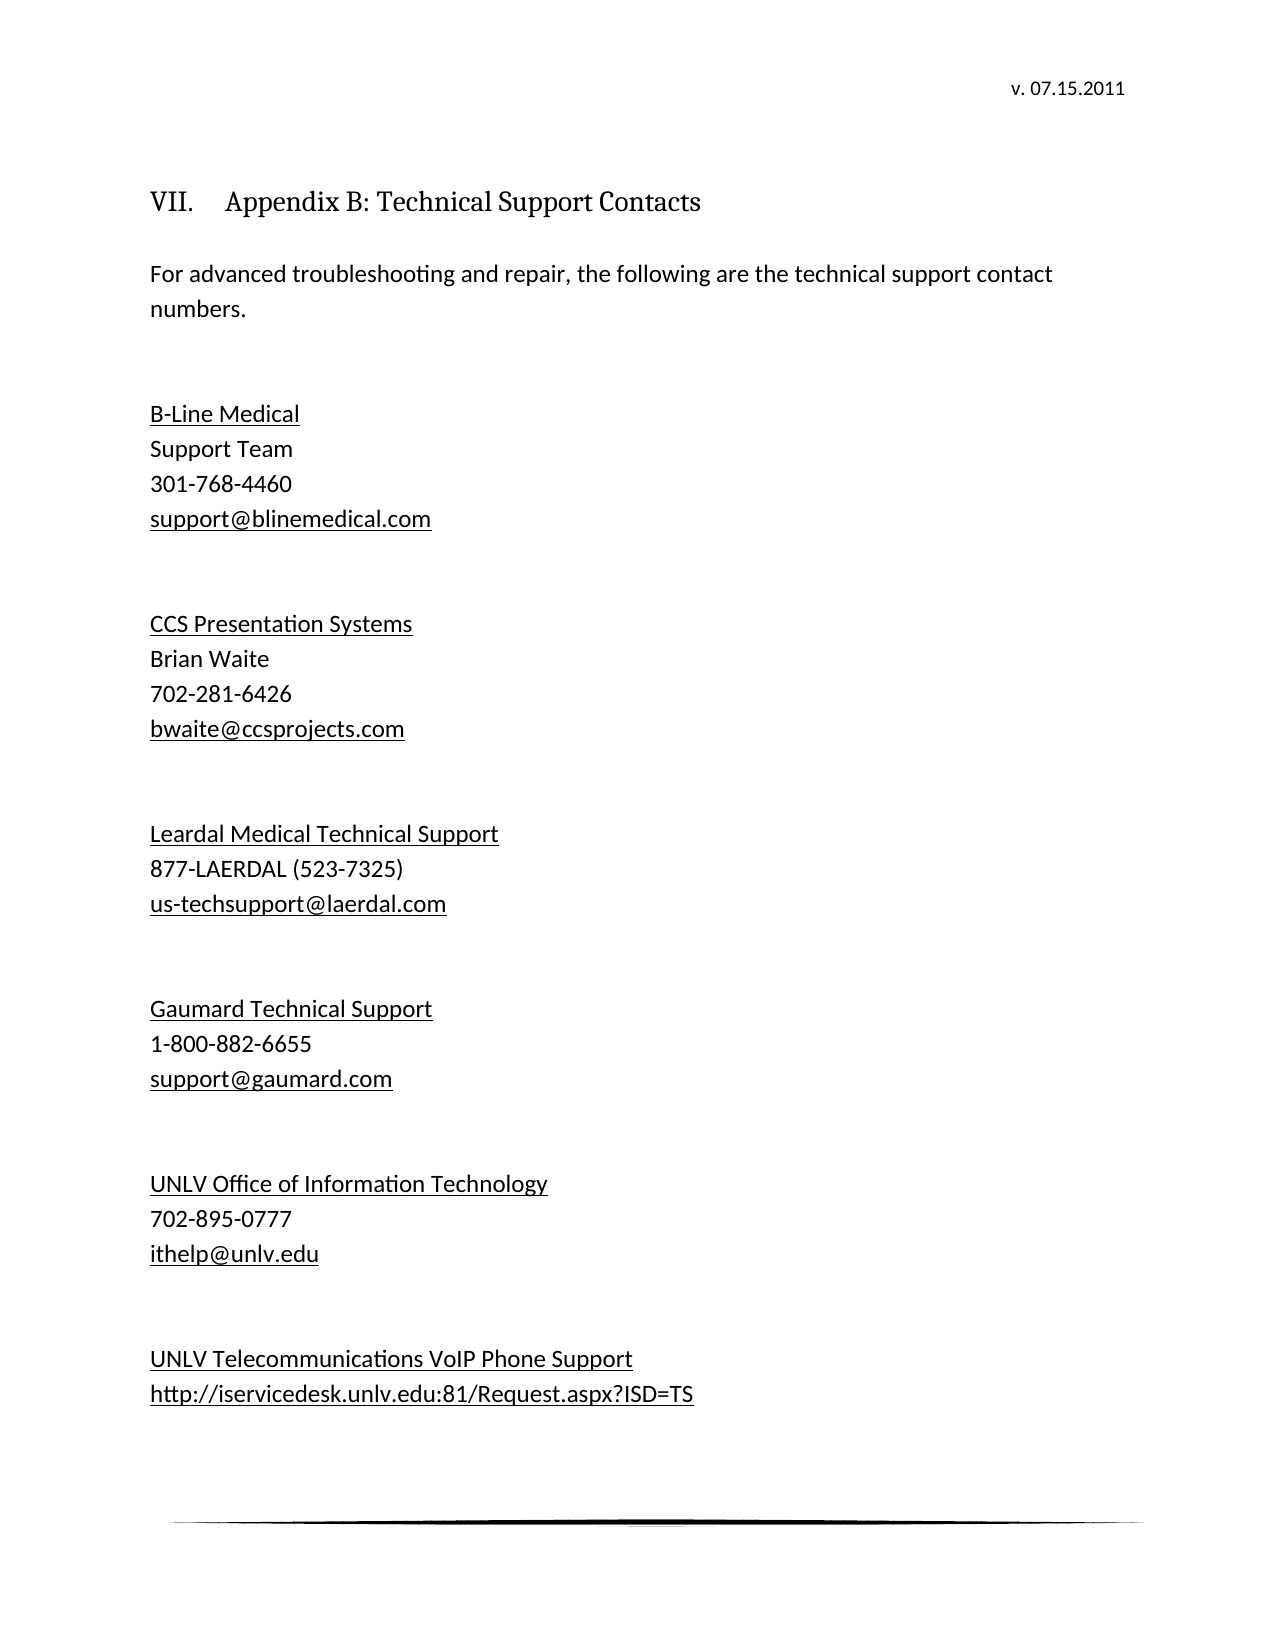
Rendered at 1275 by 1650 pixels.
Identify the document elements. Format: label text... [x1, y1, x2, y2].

subtitle Appendix B: Technical Support Contacts [150, 185, 1125, 218]
text 702-895-0777 [150, 1203, 1125, 1234]
text For advanced troubleshooting and repair, the following are the technical support contact numbers. [150, 258, 1125, 324]
text CCS Presentation Systems [150, 608, 1125, 639]
text 301-768-4460 [150, 468, 1125, 499]
text ithelp@unlv.edu [150, 1238, 1125, 1269]
text 702-281-6426 [150, 678, 1125, 709]
picture [168, 1518, 1144, 1527]
text Gaumard Technical Support [150, 993, 1125, 1024]
text support@gaumard.com [150, 1063, 1125, 1094]
text 1-800-882-6655 [150, 1028, 1125, 1059]
text bwaite@ccsprojects.com [150, 713, 1125, 744]
text Brian Waite [150, 643, 1125, 674]
text us-techsupport@laerdal.com [150, 888, 1125, 919]
text UNLV Telecommunications VoIP Phone Support [150, 1343, 1125, 1374]
text http://iservicedesk.unlv.edu:81/Request.aspx?ISD=TS [150, 1378, 1125, 1409]
text UNLV Office of Information Technology [150, 1168, 1125, 1199]
text B-Line Medical [150, 398, 1125, 429]
text Leardal Medical Technical Support [150, 818, 1125, 849]
text 877-LAERDAL (523-7325) [150, 853, 1125, 884]
text Support Team [150, 433, 1125, 464]
text support@blinemedical.com [150, 503, 1125, 534]
